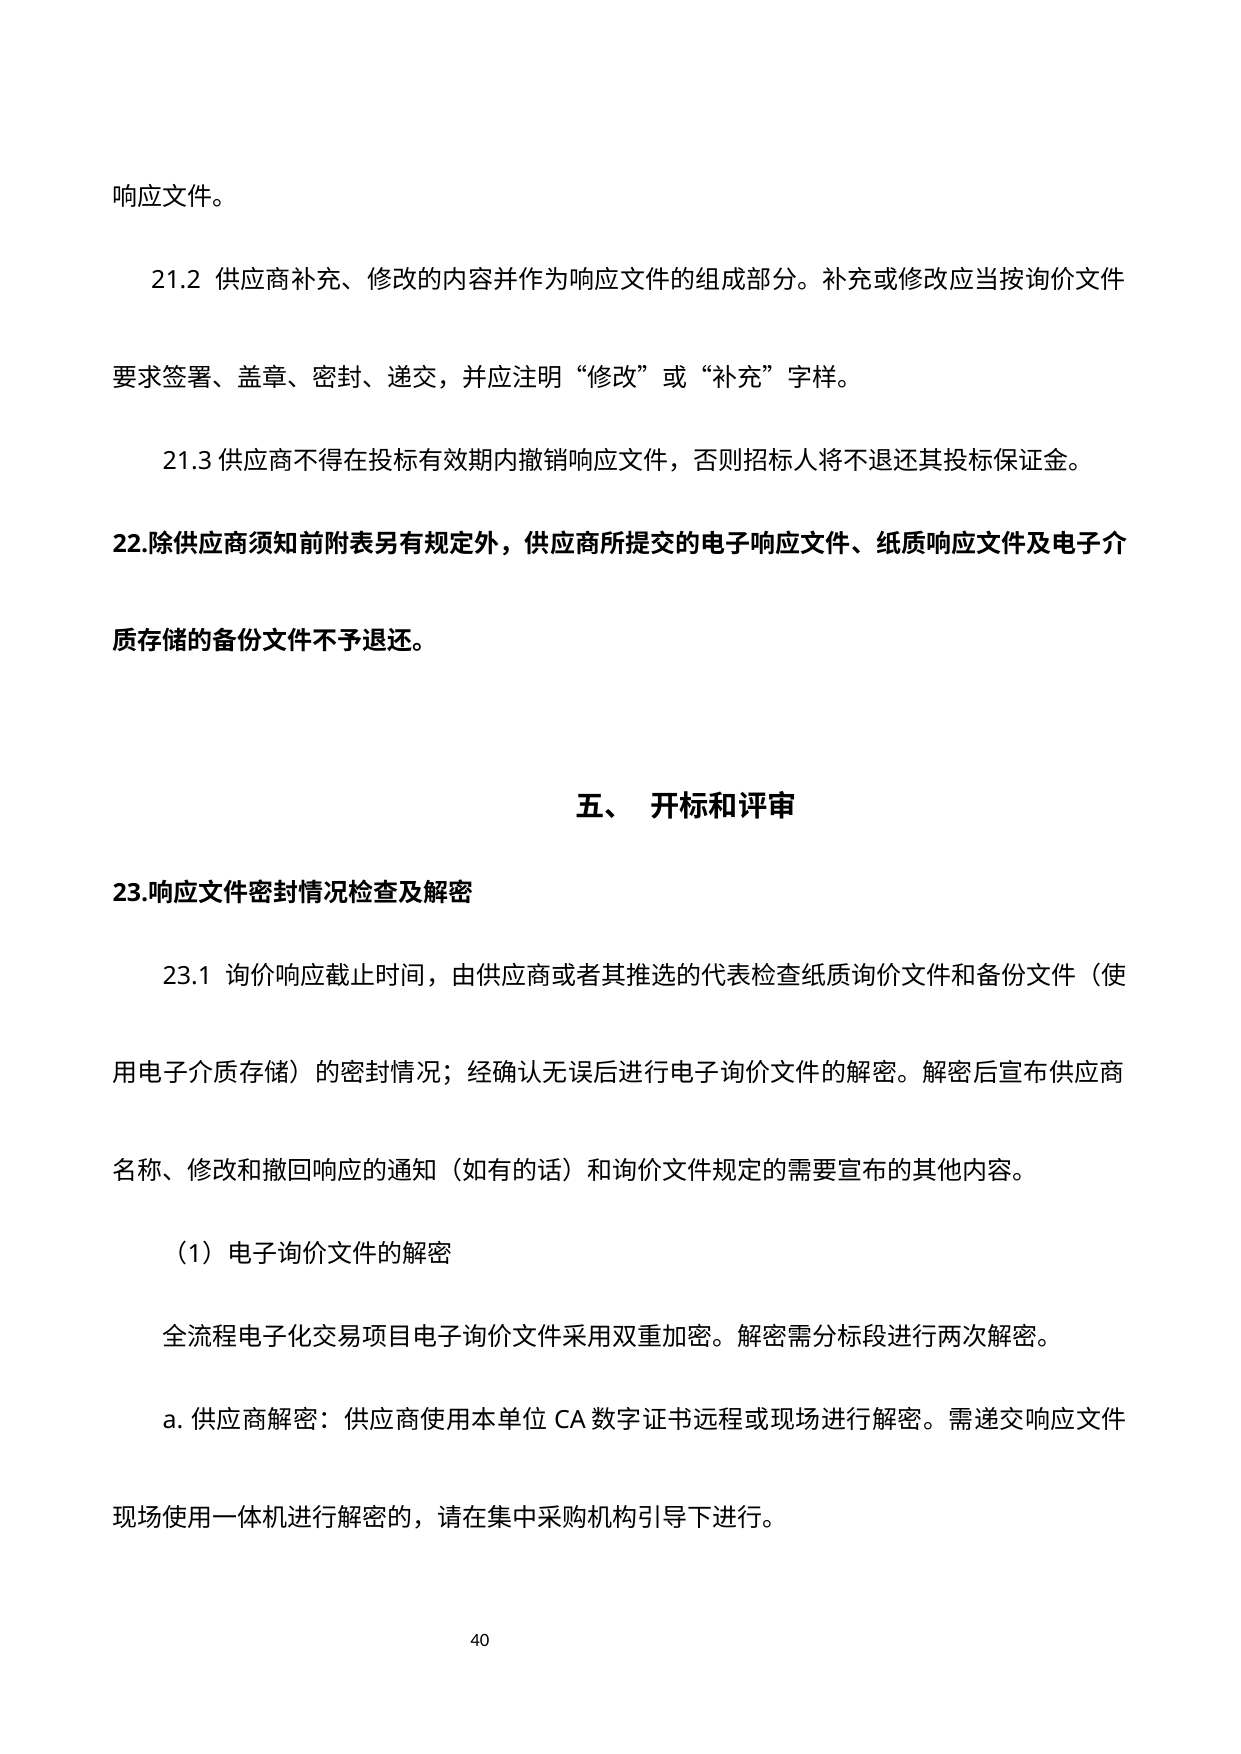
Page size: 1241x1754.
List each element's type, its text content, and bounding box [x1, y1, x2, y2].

text （1）电子询价文件的解密 [112, 1219, 1128, 1284]
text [112, 162, 1128, 227]
text 全流程电子化交易项目电子询价文件采用双重加密。解密需分标段进行两次解密。 [112, 1302, 1128, 1367]
text a. 供应商解密：供应商使用本单位CA数字证书远程或现场进行解密。需递交响应文件现场使用一体机进行解密的，请在集中采购机构引导下进行。 [112, 1385, 1128, 1548]
list 开标和评审 [244, 771, 1128, 836]
text 23.1 询价响应截止时间，由供应商或者其推选的代表检查纸质询价文件和备份文件（使用电子介质存储）的密封情况；经确认无误后进行电子询价文件的解密。解密后宣布供应商名称、修改和撤回响应的通知（如有的话）和询价文件规定的需要宣布的其他内容。 [112, 941, 1128, 1201]
text 22.除供应商须知前附表另有规定外，供应商所提交的电子响应文件、纸质响应文件及电子介质存储的备份文件不予退还。 [112, 509, 1128, 671]
text 21.3 供应商不得在投标有效期内撤销响应文件，否则招标人将不退还其投标保证金。 [112, 426, 1128, 491]
text 23.响应文件密封情况检查及解密 [112, 858, 1128, 923]
text 21.2 供应商补充、修改的内容并作为响应文件的组成部分。补充或修改应当按询价文件要求签署、盖章、密封、递交，并应注明“修改”或“补充”字样。 [112, 245, 1128, 408]
